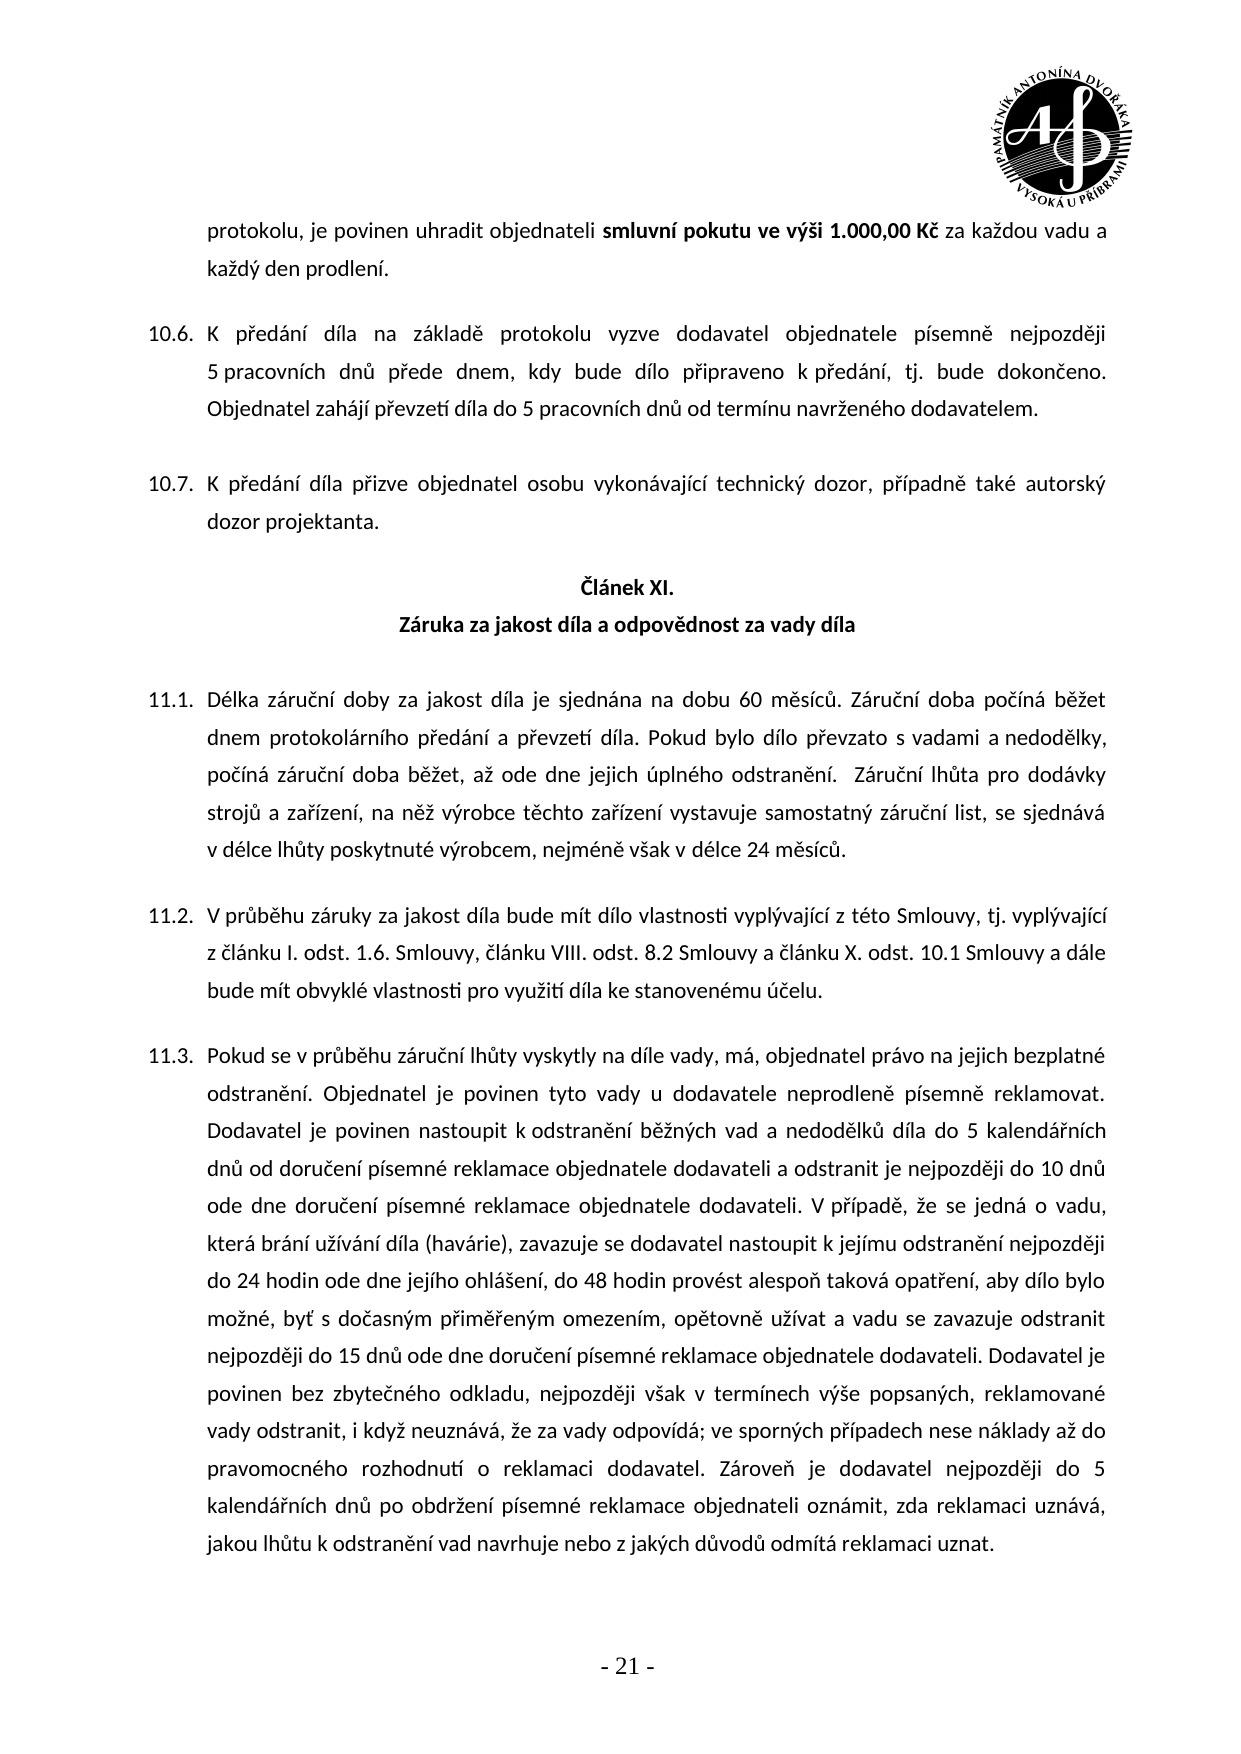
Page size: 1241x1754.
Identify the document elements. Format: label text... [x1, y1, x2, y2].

text Záruka za jakost díla a odpovědnost za vady díla [148, 601, 1107, 638]
list Délka záruční doby za jakost díla je sjednána na dobu 60 měsíců. Záruční doba počíná běžet dnem protokolárního předání a převzetí díla. Pokud bylo dílo převzato s vadami a nedodělky, počíná záruční doba běžet, až ode dne jejich úplného odstranění. Záruční lhůta pro dodávky strojů a zařízení, na něž výrobce těchto zařízení vystavuje samostatný záruční list, se sjednává v délce lhůty poskytnuté výrobcem, nejméně však v délce 24 měsíců. [148, 676, 1107, 863]
text Článek XI. [148, 563, 1107, 601]
list K předání díla na základě protokolu vyzve dodavatel objednatele písemně nejpozději 5 pracovních dnů přede dnem, kdy bude dílo připraveno k předání, tj. bude dokončeno. Objednatel zahájí převzetí díla do 5 pracovních dnů od termínu navrženého dodavatelem. [148, 310, 1107, 422]
list V průběhu záruky za jakost díla bude mít dílo vlastnosti vyplývající z této Smlouvy, tj. vyplývající z článku I. odst. 1.6. Smlouvy, článku VIII. odst. 8.2 Smlouvy a článku X. odst. 10.1 Smlouvy a dále bude mít obvyklé vlastnosti pro využití díla ke stanovenému účelu. [148, 892, 1107, 1004]
picture [990, 65, 1133, 208]
list Pokud se v průběhu záruční lhůty vyskytly na díle vady, má, objednatel právo na jejich bezplatné odstranění. Objednatel je povinen tyto vady u dodavatele neprodleně písemně reklamovat. Dodavatel je povinen nastoupit k odstranění běžných vad a nedodělků díla do 5 kalendářních dnů od doručení písemné reklamace objednatele dodavateli a odstranit je nejpozději do 10 dnů ode dne doručení písemné reklamace objednatele dodavateli. V případě, že se jedná o vadu, která brání užívání díla (havárie), zavazuje se dodavatel nastoupit k jejímu odstranění nejpozději do 24 hodin ode dne jejího ohlášení, do 48 hodin provést alespoň taková opatření, aby dílo bylo možné, byť s dočasným přiměřeným omezením, opětovně užívat a vadu se zavazuje odstranit nejpozději do 15 dnů ode dne doručení písemné reklamace objednatele dodavateli. Dodavatel je povinen bez zbytečného odkladu, nejpozději však v termínech výše popsaných, reklamované vady odstranit, i když neuznává, že za vady odpovídá; ve sporných případech nese náklady až do pravomocného rozhodnutí o reklamaci dodavatel. Zároveň je dodavatel nejpozději do 5 kalendářních dnů po obdržení písemné reklamace objednateli oznámit, zda reklamaci uznává, jakou lhůtu k odstranění vad navrhuje nebo z jakých důvodů odmítá reklamaci uznat. [148, 1032, 1107, 1557]
list K předání díla přizve objednatel osobu vykonávající technický dozor, případně také autorský dozor projektanta. [148, 460, 1107, 535]
